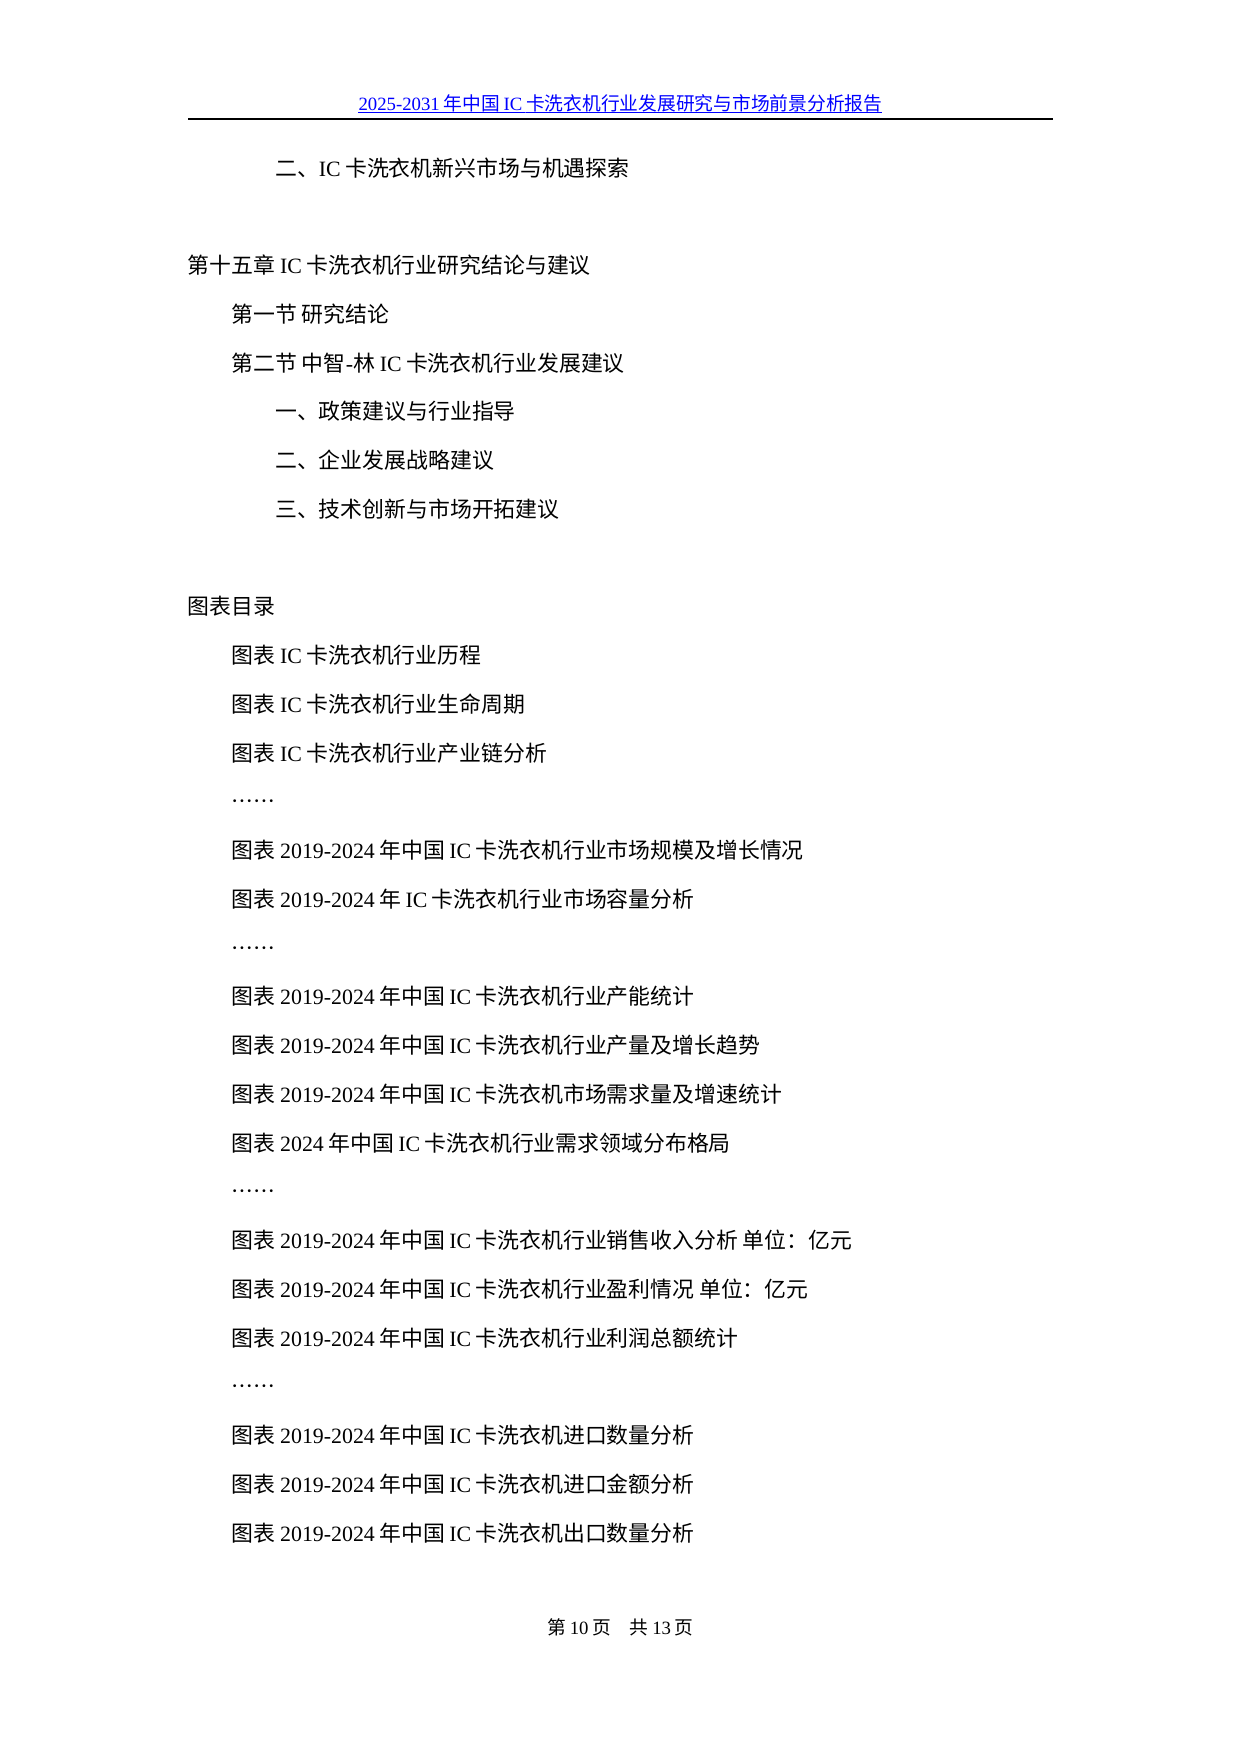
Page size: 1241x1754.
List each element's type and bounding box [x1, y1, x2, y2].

text [187, 150, 1053, 1548]
